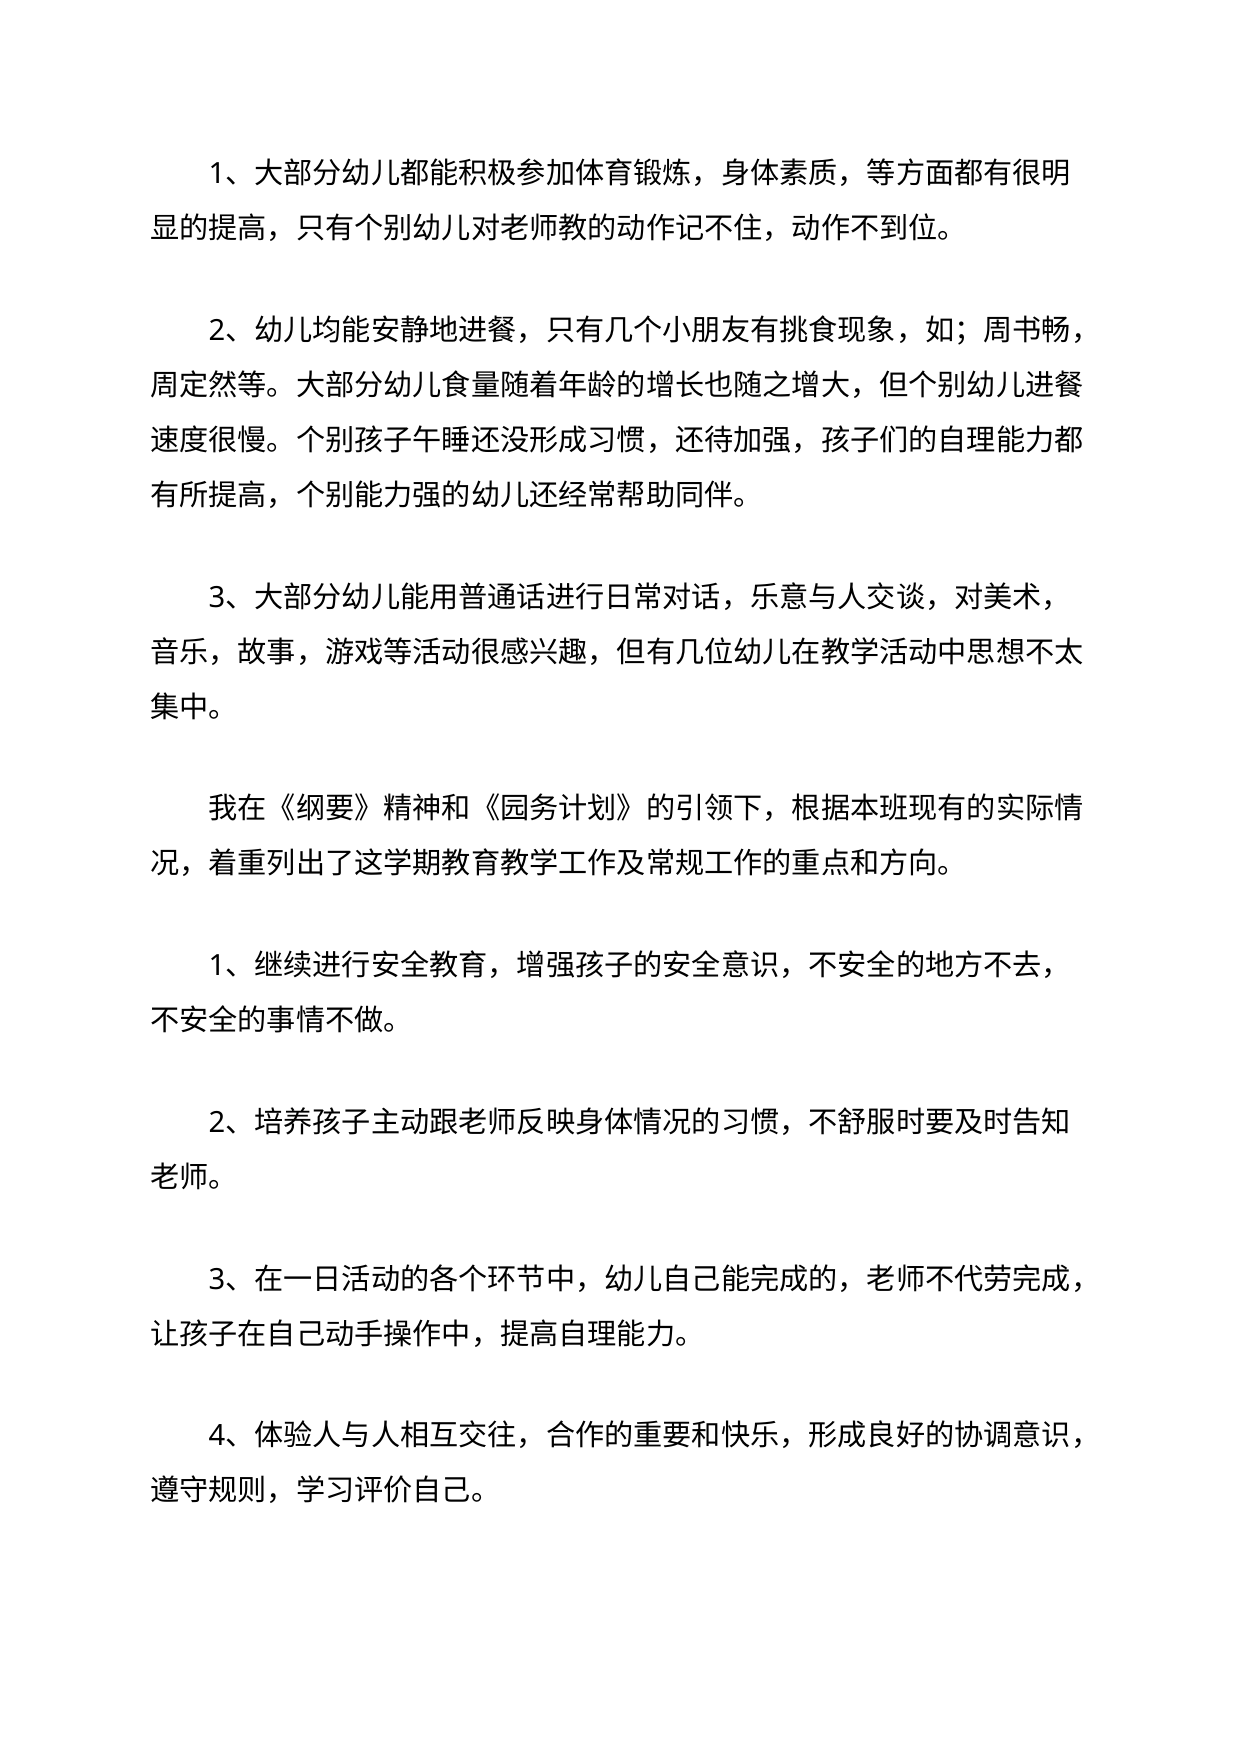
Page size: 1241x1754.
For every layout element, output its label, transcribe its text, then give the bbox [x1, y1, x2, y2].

text 1、大部分幼儿都能积极参加体育锻炼，身体素质，等方面都有很明显的提高，只有个别幼儿对老师教的动作记不住，动作不到位。 [150, 150, 1090, 247]
text 1、继续进行安全教育，增强孩子的安全意识，不安全的地方不去，不安全的事情不做。 [150, 942, 1090, 1039]
text 2、培养孩子主动跟老师反映身体情况的习惯，不舒服时要及时告知老师。 [150, 1098, 1090, 1196]
text 4、体验人与人相互交往，合作的重要和快乐，形成良好的协调意识，遵守规则，学习评价自己。 [150, 1412, 1090, 1509]
text 我在《纲要》精神和《园务计划》的引领下，根据本班现有的实际情况，着重列出了这学期教育教学工作及常规工作的重点和方向。 [150, 785, 1090, 882]
text 3、在一日活动的各个环节中，幼儿自己能完成的，老师不代劳完成，让孩子在自己动手操作中，提高自理能力。 [150, 1255, 1090, 1352]
text 3、大部分幼儿能用普通话进行日常对话，乐意与人交谈，对美术，音乐，故事，游戏等活动很感兴趣，但有几位幼儿在教学活动中思想不太集中。 [150, 573, 1090, 726]
text 2、幼儿均能安静地进餐，只有几个小朋友有挑食现象，如；周书畅，周定然等。大部分幼儿食量随着年龄的增长也随之增大，但个别幼儿进餐速度很慢。个别孩子午睡还没形成习惯，还待加强，孩子们的自理能力都有所提高，个别能力强的幼儿还经常帮助同伴。 [150, 307, 1090, 514]
